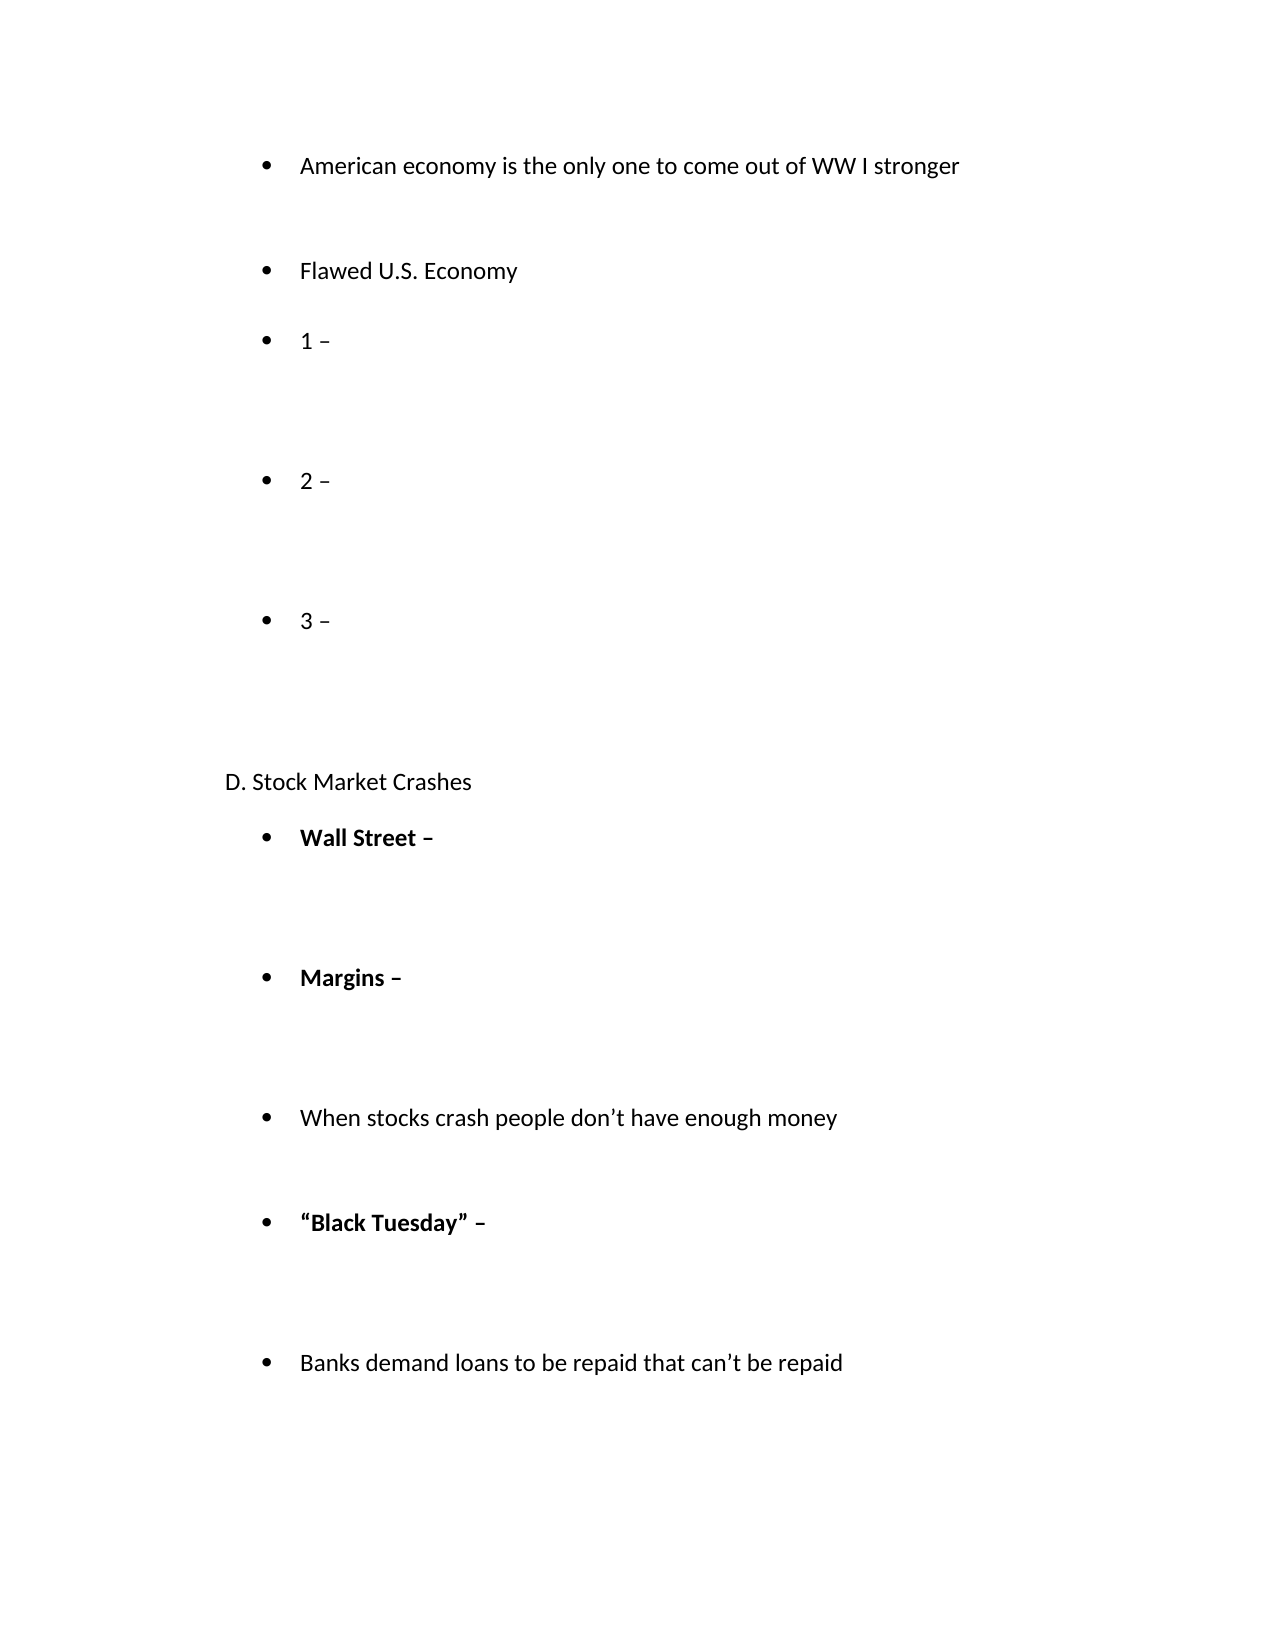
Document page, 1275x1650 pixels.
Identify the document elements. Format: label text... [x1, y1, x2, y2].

text D. Stock Market Crashes [150, 766, 1125, 796]
list Margins – [262, 962, 1125, 992]
list “Black Tuesday” – [262, 1207, 1125, 1237]
list When stocks crash people don’t have enough money [262, 1102, 1125, 1132]
list Wall Street – [262, 822, 1125, 852]
list 2 – [262, 465, 1125, 496]
list 1 – [262, 325, 1125, 356]
list Flawed U.S. Economy [262, 255, 1125, 286]
list 3 – [262, 605, 1125, 636]
list American economy is the only one to come out of WW I stronger [262, 150, 1125, 181]
list Banks demand loans to be repaid that can’t be repaid [262, 1347, 1125, 1377]
